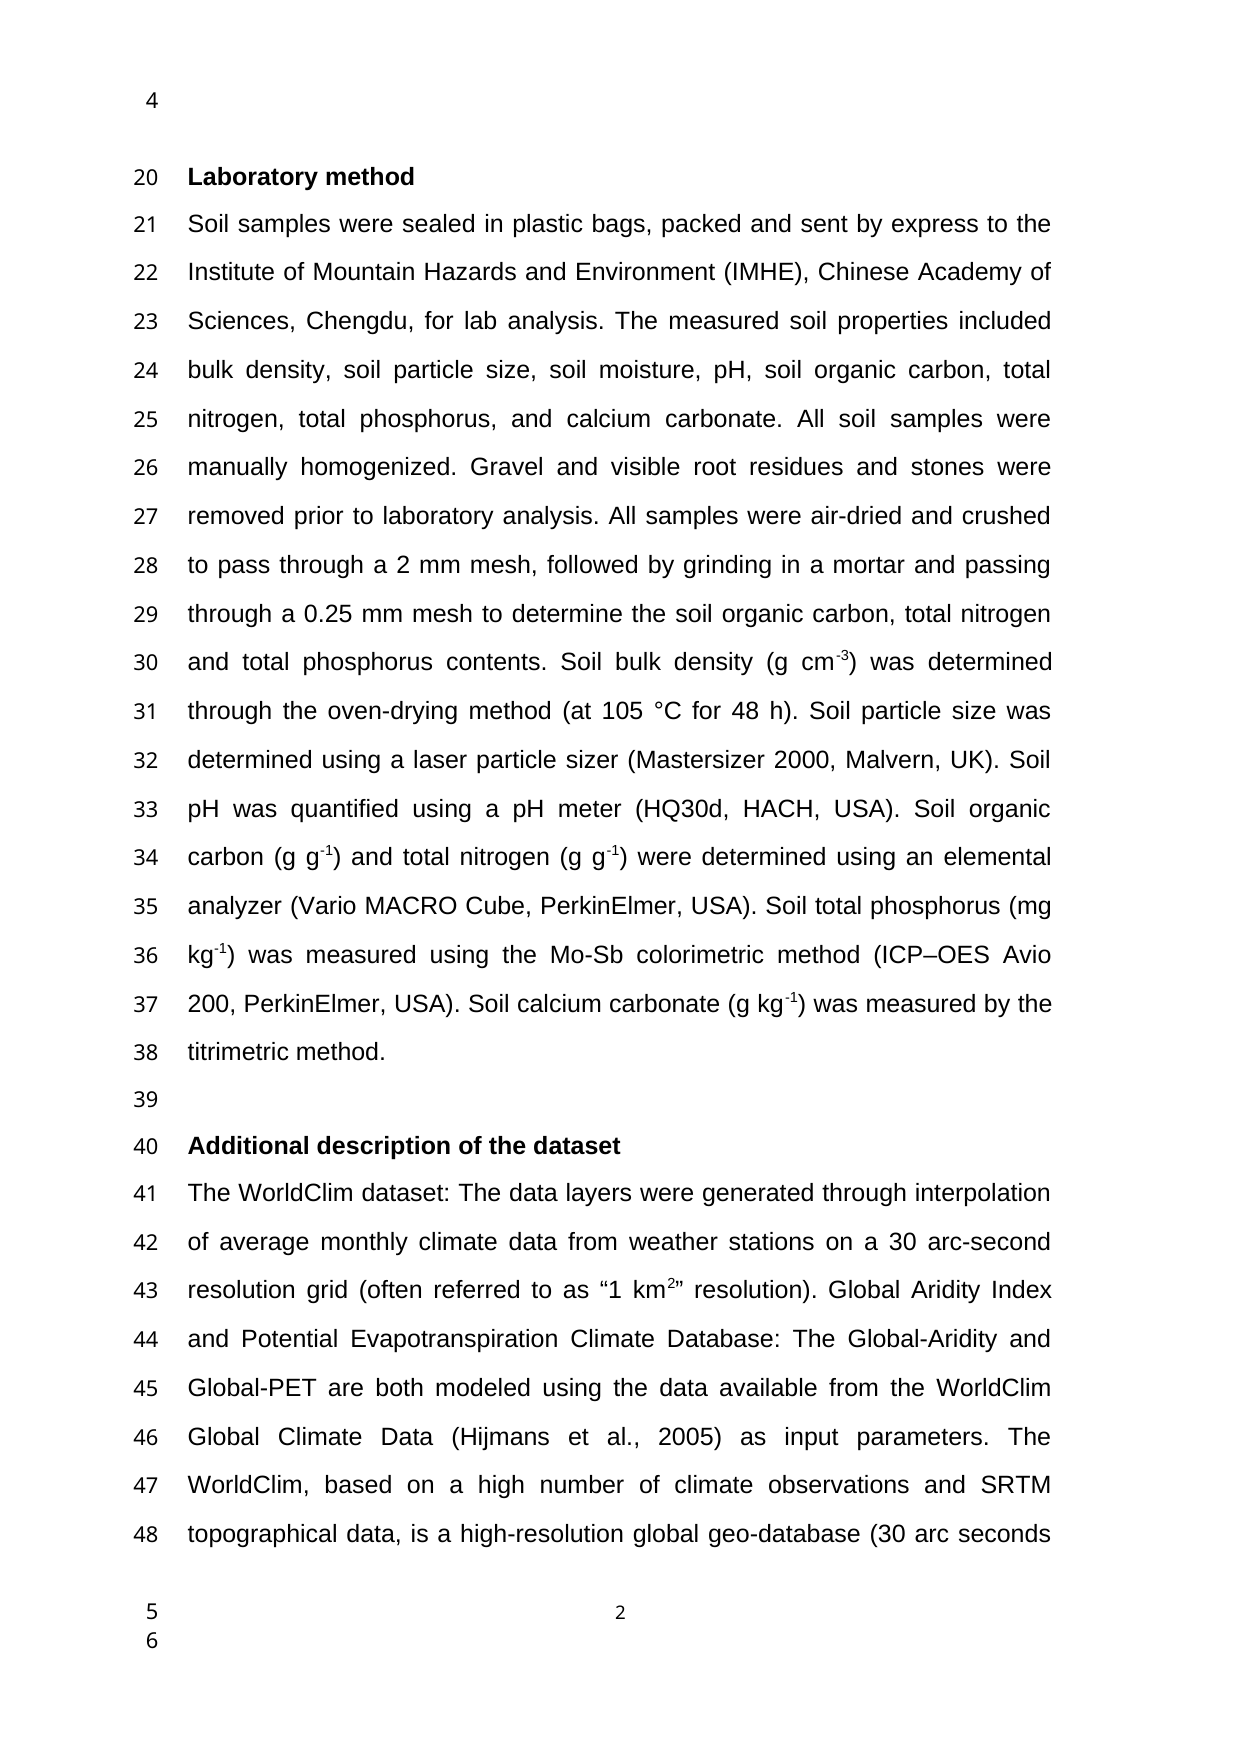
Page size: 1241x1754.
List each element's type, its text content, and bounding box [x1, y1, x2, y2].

text Soil samples were sealed in plastic bags, packed and sent by express to the Institute of Mountain Hazards and Environment (IMHE), Chinese Academy of Sciences, Chengdu, for lab analysis. The measured soil properties included bulk density, soil particle size, soil moisture, pH, soil organic carbon, total nitrogen, total phosphorus, and calcium carbonate. All soil samples were manually homogenized. Gravel and visible root residues and stones were removed prior to laboratory analysis. All samples were air-dried and crushed to pass through a 2 mm mesh, followed by grinding in a mortar and passing through a 0.25 mm mesh to determine the soil organic carbon, total nitrogen and total phosphorus contents. Soil bulk density (g cm-3) was determined through the oven-drying method (at 105 °C for 48 h). Soil particle size was determined using a laser particle sizer (Mastersizer 2000, Malvern, UK). Soil pH was quantified using a pH meter (HQ30d, HACH, USA). Soil organic carbon (g g-1) and total nitrogen (g g-1) were determined using an elemental analyzer (Vario MACRO Cube, PerkinElmer, USA). Soil total phosphorus (mg kg-1) was measured using the Mo-Sb colorimetric method (ICP‒OES Avio 200, PerkinElmer, USA). Soil calcium carbonate (g kg-1) was measured by the titrimetric method. [187, 207, 1053, 1068]
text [187, 1176, 1053, 1550]
text Laboratory method [187, 160, 1053, 192]
text Additional description of the dataset [187, 1129, 1053, 1162]
